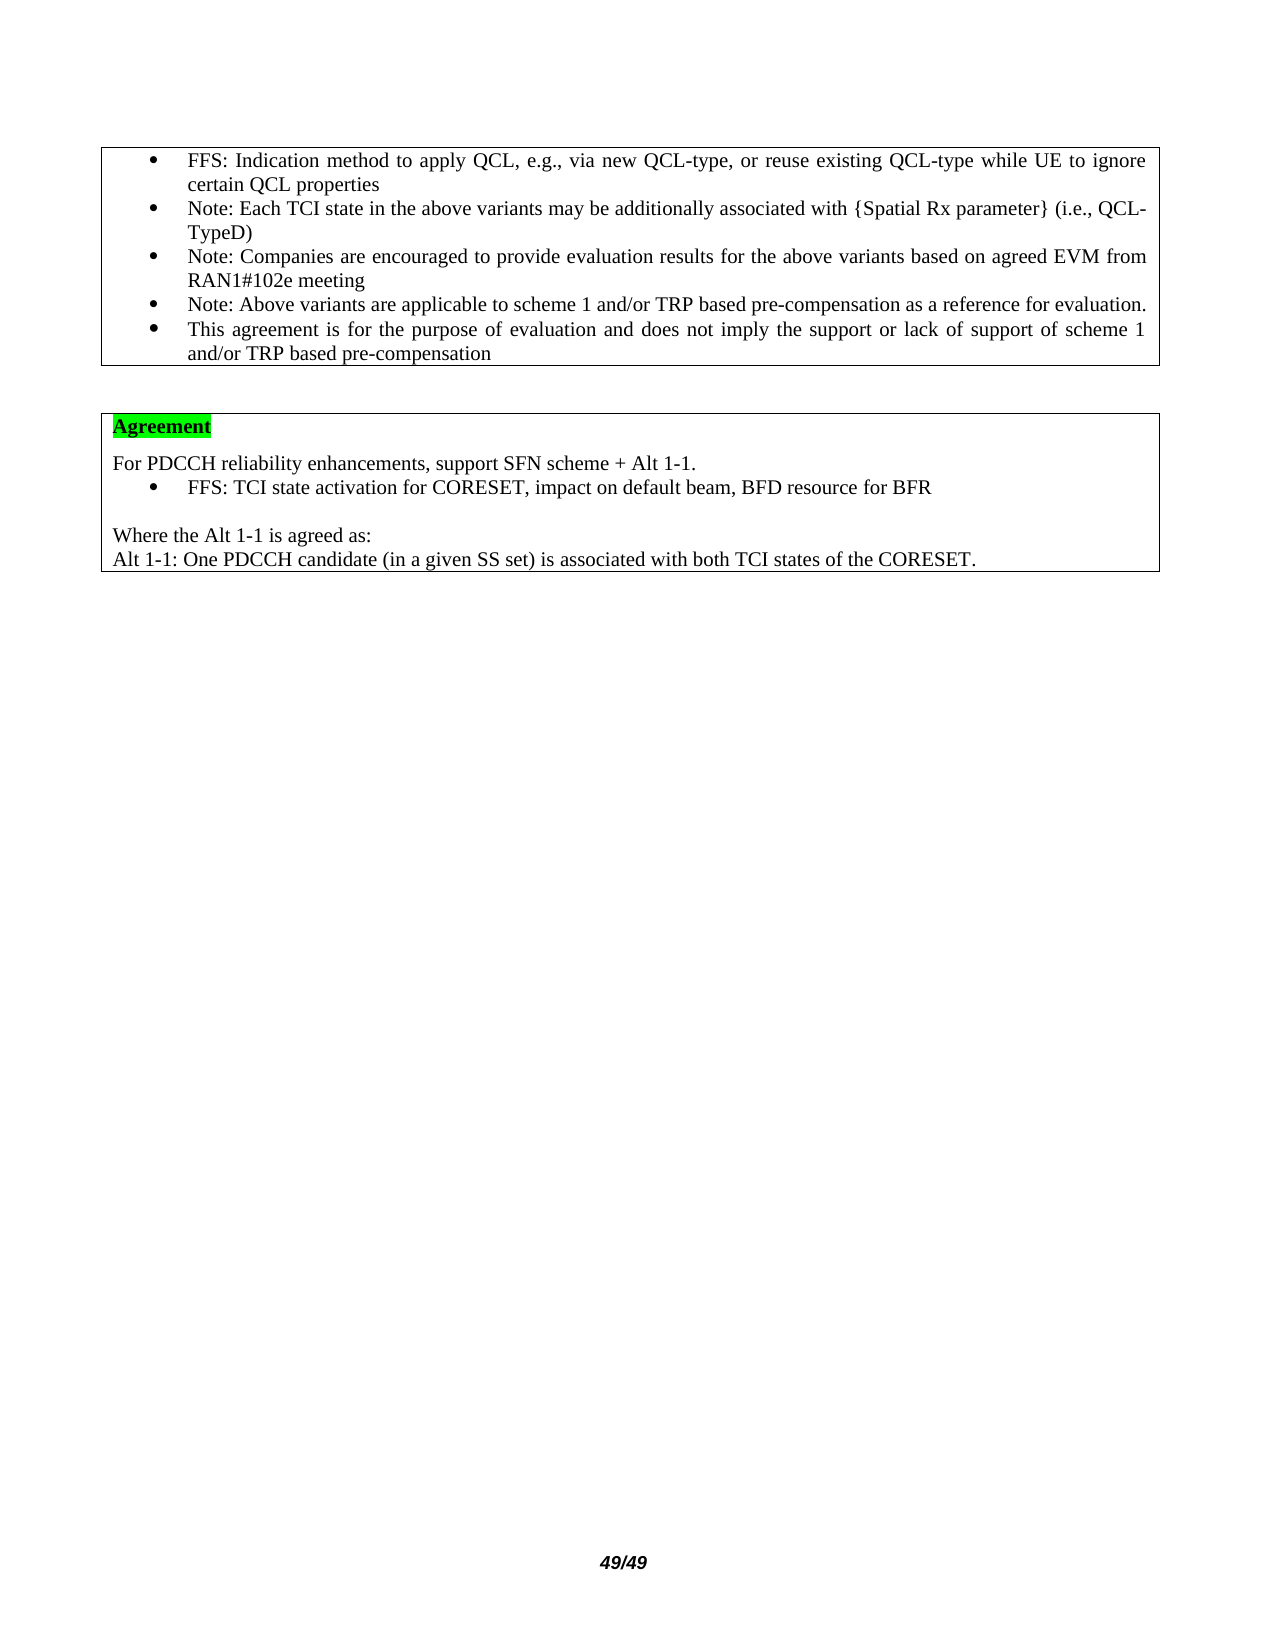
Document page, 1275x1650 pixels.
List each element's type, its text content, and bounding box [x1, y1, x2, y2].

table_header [102, 148, 1159, 365]
table_header Agreement For PDCCH reliability enhancements, support SFN scheme + Alt 1-1. FFS: TCI state activation for CORESET, impact on default beam, BFD resource for BFR Where the Alt 1-1 is agreed as: Alt 1-1: One PDCCH candidate (in a given SS set) is associated with both TCI states of the CORESET. [102, 414, 1159, 571]
